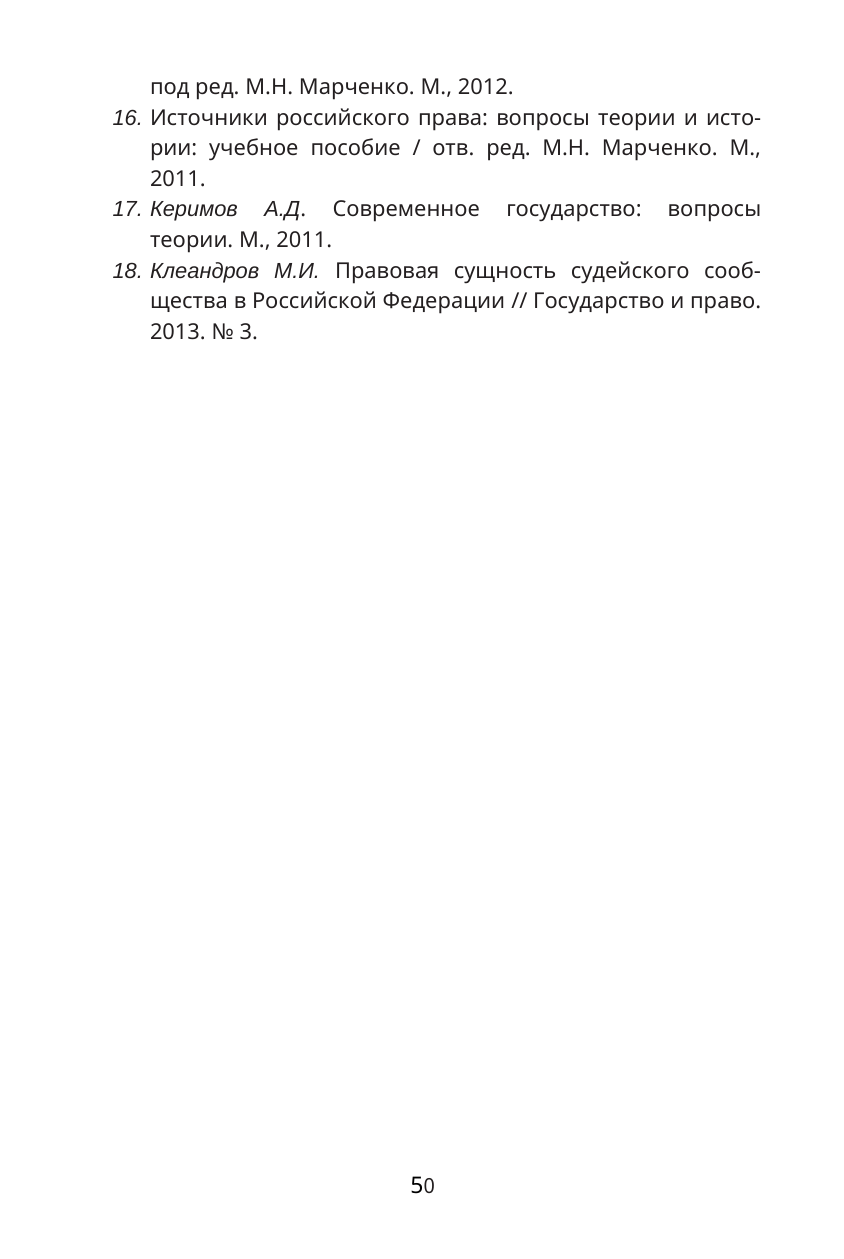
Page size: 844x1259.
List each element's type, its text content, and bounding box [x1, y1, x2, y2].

list Источники российского права: вопросы теории и исто- рии: учебное пособие / отв. ред. М.Н. Марченко. М., 2011. [112, 101, 761, 192]
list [112, 71, 761, 101]
list Керимов А.Д. Современное государство: вопросы теории. М., 2011. [112, 193, 761, 254]
list Клеандров М.И. Правовая сущность судейского сооб- щества в Российской Федерации // Государство и право. 2013. № 3. [112, 254, 761, 346]
